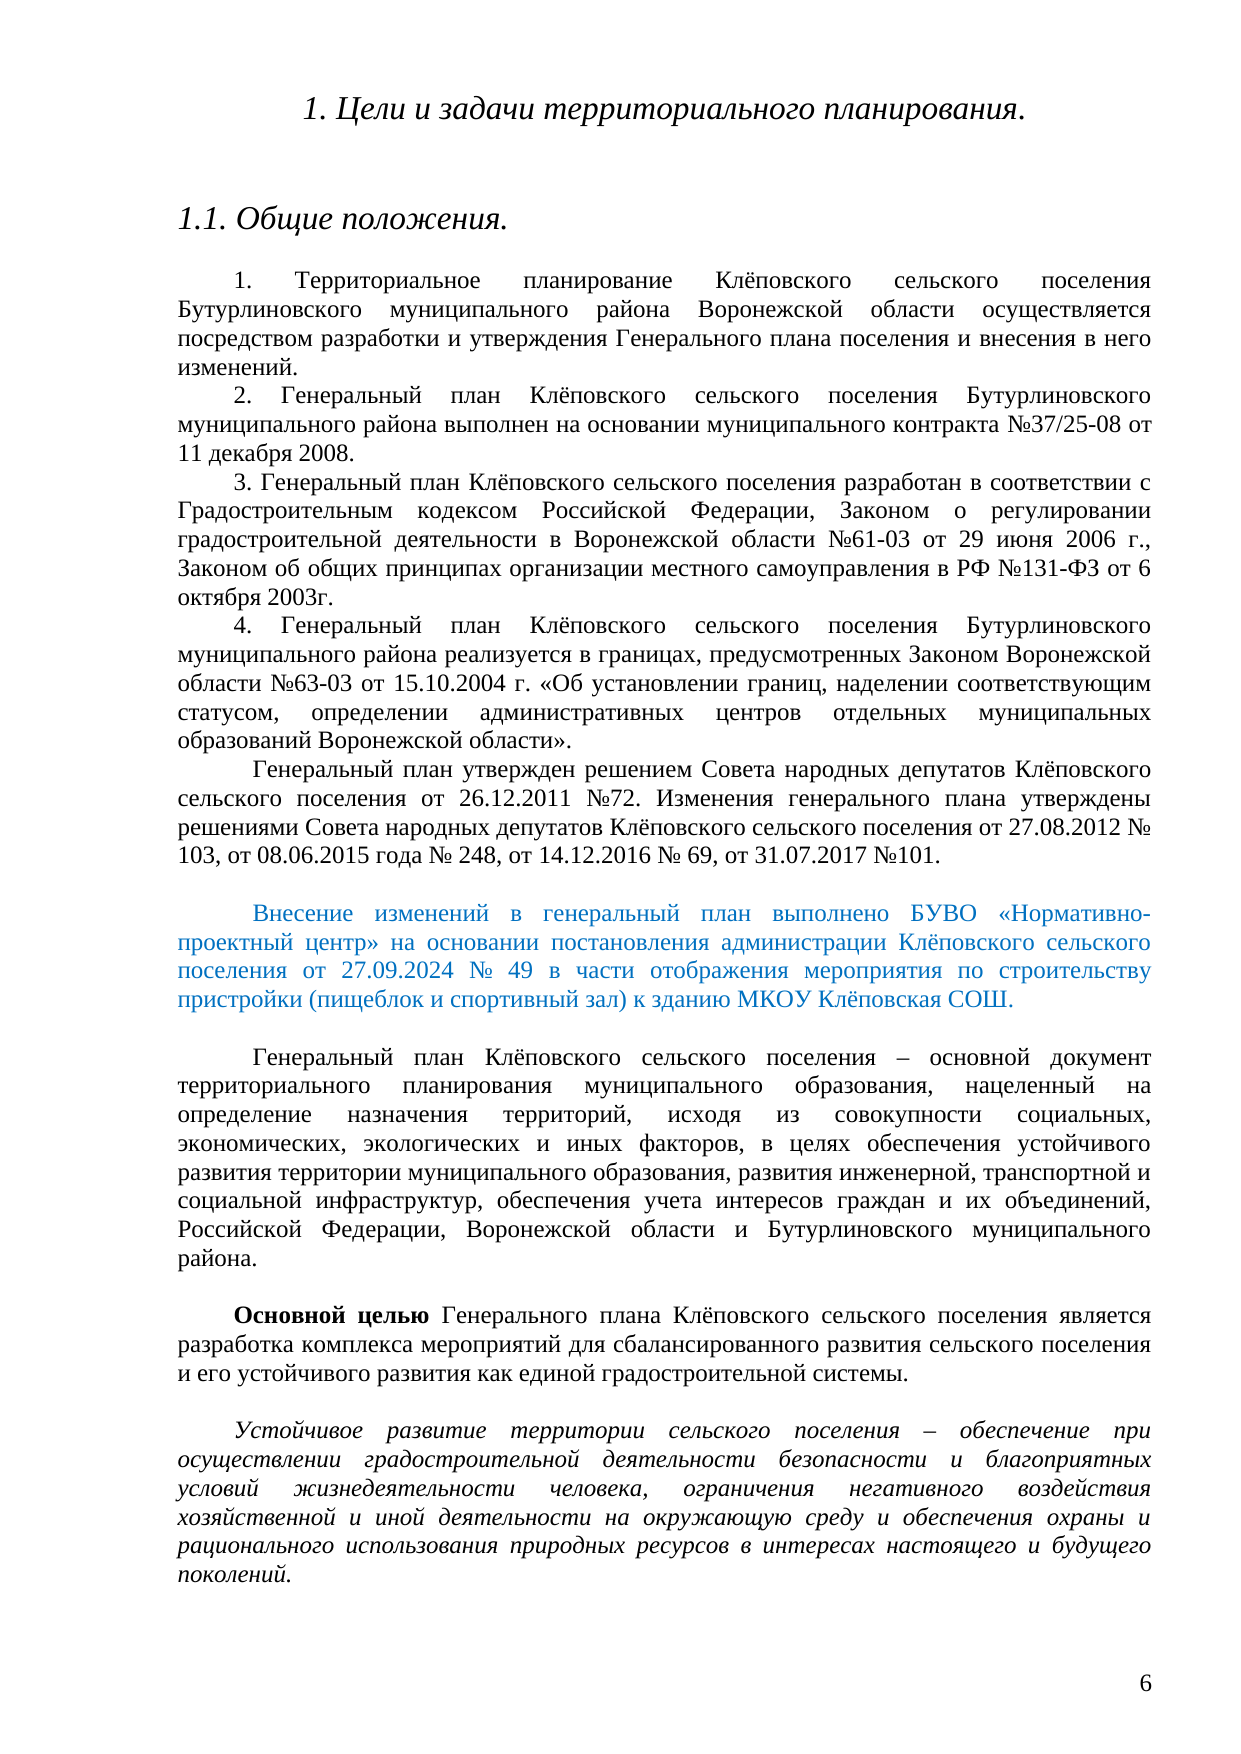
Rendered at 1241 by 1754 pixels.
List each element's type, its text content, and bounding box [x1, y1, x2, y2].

text 2. Генеральный план Клёповского сельского поселения Бутурлиновского муниципального района выполнен на основании муниципального контракта №37/25-08 от 11 декабря 2008. [177, 380, 1152, 467]
text 1. Территориальное планирование Клёповского сельского поселения Бутурлиновского муниципального района Воронежской области осуществляется посредством разработки и утверждения Генерального плана поселения и внесения в него изменений. [177, 265, 1152, 380]
text Генеральный план утвержден решением Совета народных депутатов Клёповского сельского поселения от 26.12.2011 №72. Изменения генерального плана утверждены решениями Совета народных депутатов Клёповского сельского поселения от 27.08.2012 № 103, от 08.06.2015 года № 248, от 14.12.2016 № 69, от 31.07.2017 №101. [177, 754, 1152, 869]
text Основной целью Генерального плана Клёповского сельского поселения является разработка комплекса мероприятий для сбалансированного развития сельского поселения и его устойчивого развития как единой градостроительной системы. [177, 1300, 1152, 1387]
subtitle 1.1. Общие положения. [177, 198, 1152, 237]
text 4. Генеральный план Клёповского сельского поселения Бутурлиновского муниципального района реализуется в границах, предусмотренных Законом Воронежской области №63-03 от 15.10.2004 г. «Об установлении границ, наделении соответствующим статусом, определении административных центров отдельных муниципальных образований Воронежской области». [177, 610, 1152, 754]
text Устойчивое развитие территории сельского поселения – обеспечение при осуществлении градостроительной деятельности безопасности и благоприятных условий жизнедеятельности человека, ограничения негативного воздействия хозяйственной и иной деятельности на окружающую среду и обеспечения охраны и рационального использования природных ресурсов в интересах настоящего и будущего поколений. [177, 1415, 1152, 1588]
text Внесение изменений в генеральный план выполнено БУВО «Нормативно-проектный центр» на основании постановления администрации Клёповского сельского поселения от 27.09.2024 № 49 в части отображения мероприятия по строительству пристройки (пищеблок и спортивный зал) к зданию МКОУ Клёповская СОШ. [177, 898, 1152, 1013]
subtitle 1. Цели и задачи территориального планирования. [177, 89, 1152, 127]
text Генеральный план Клёповского сельского поселения – основной документ территориального планирования муниципального образования, нацеленный на определение назначения территорий, исходя из совокупности социальных, экономических, экологических и иных факторов, в целях обеспечения устойчивого развития территории муниципального образования, развития инженерной, транспортной и социальной инфраструктур, обеспечения учета интересов граждан и их объединений, Российской Федерации, Воронежской области и Бутурлиновского муниципального района. [177, 1042, 1152, 1272]
text 3. Генеральный план Клёповского сельского поселения разработан в соответствии с Градостроительным кодексом Российской Федерации, Законом о регулировании градостроительной деятельности в Воронежской области №61-03 от 29 июня ., Законом об общих принципах организации местного самоуправления в РФ №131-ФЗ от 6 октября 2003г. [177, 467, 1152, 610]
